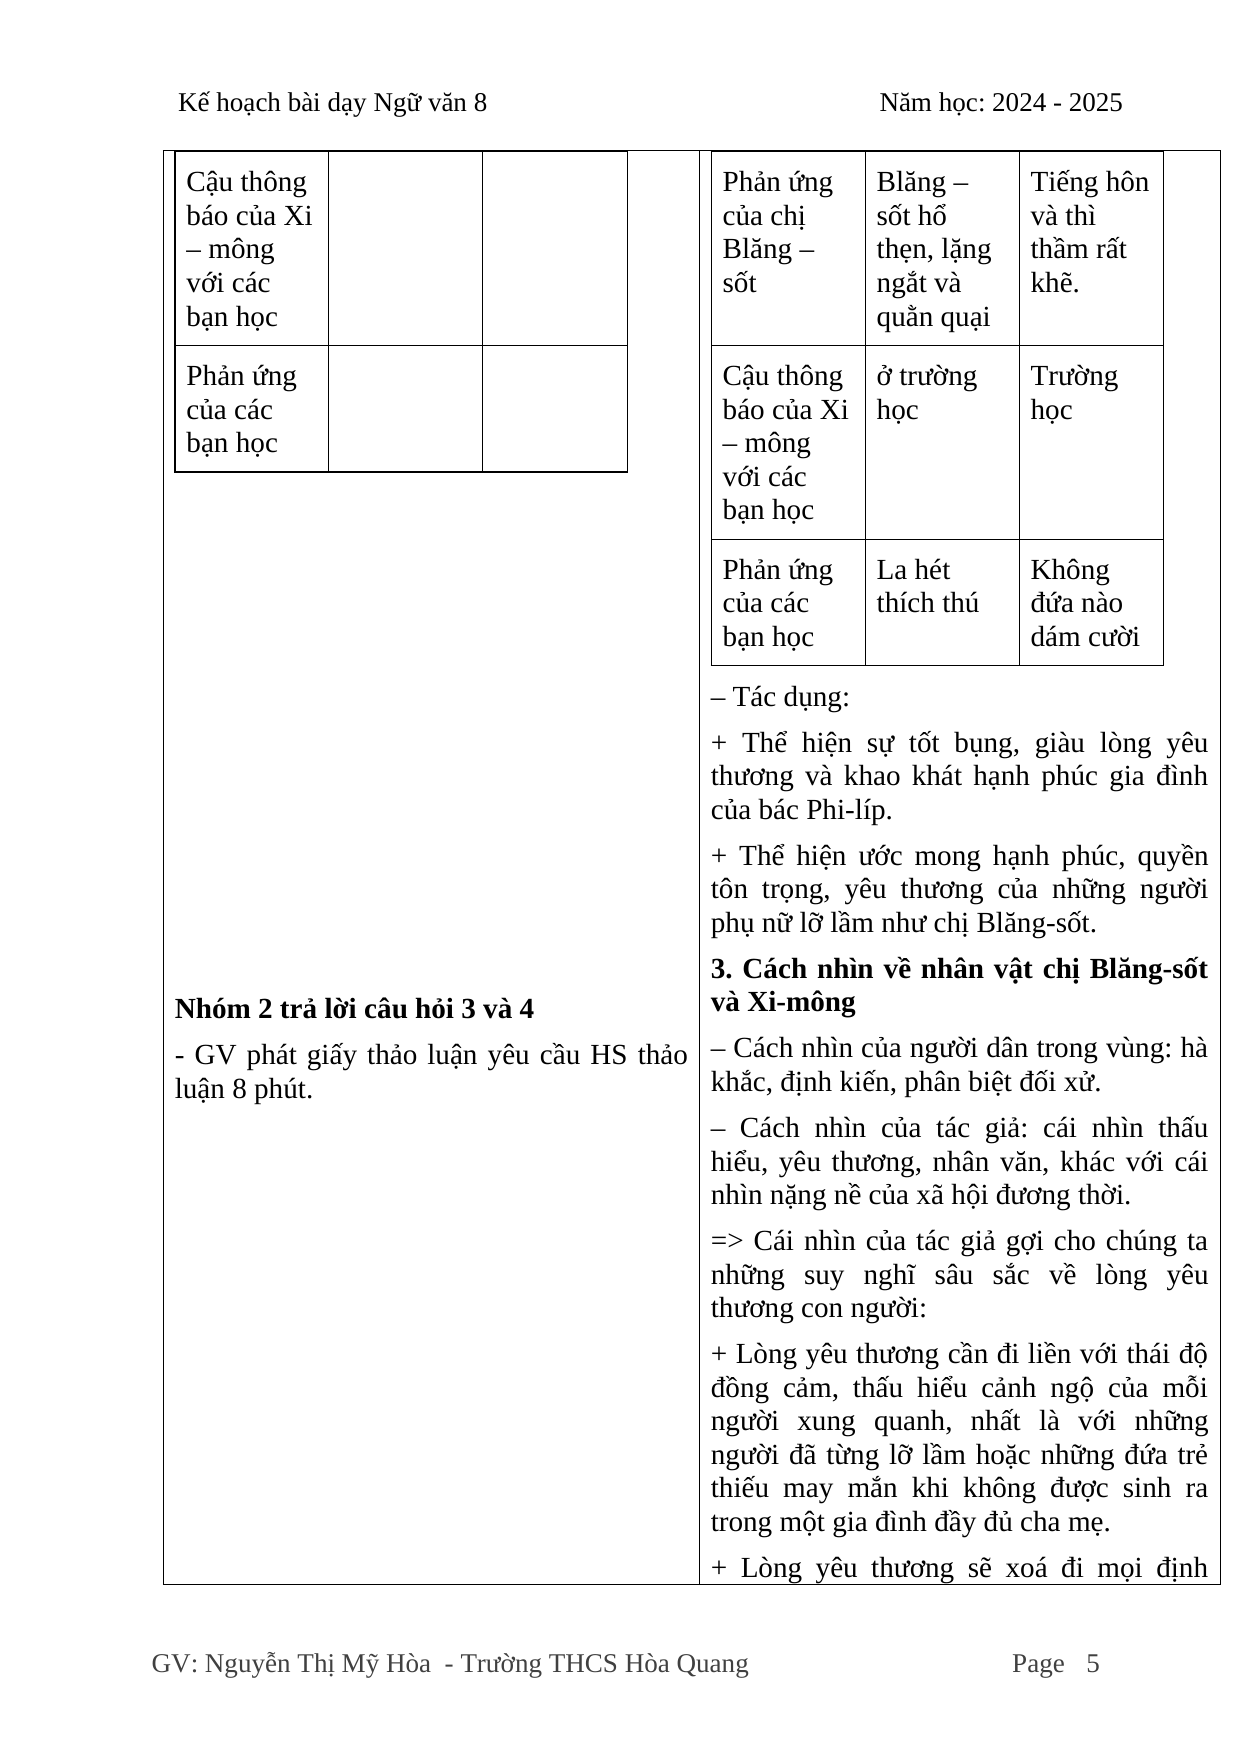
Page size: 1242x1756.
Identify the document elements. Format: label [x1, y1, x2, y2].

table_cell [164, 151, 699, 1584]
table_cell [700, 151, 1220, 1584]
